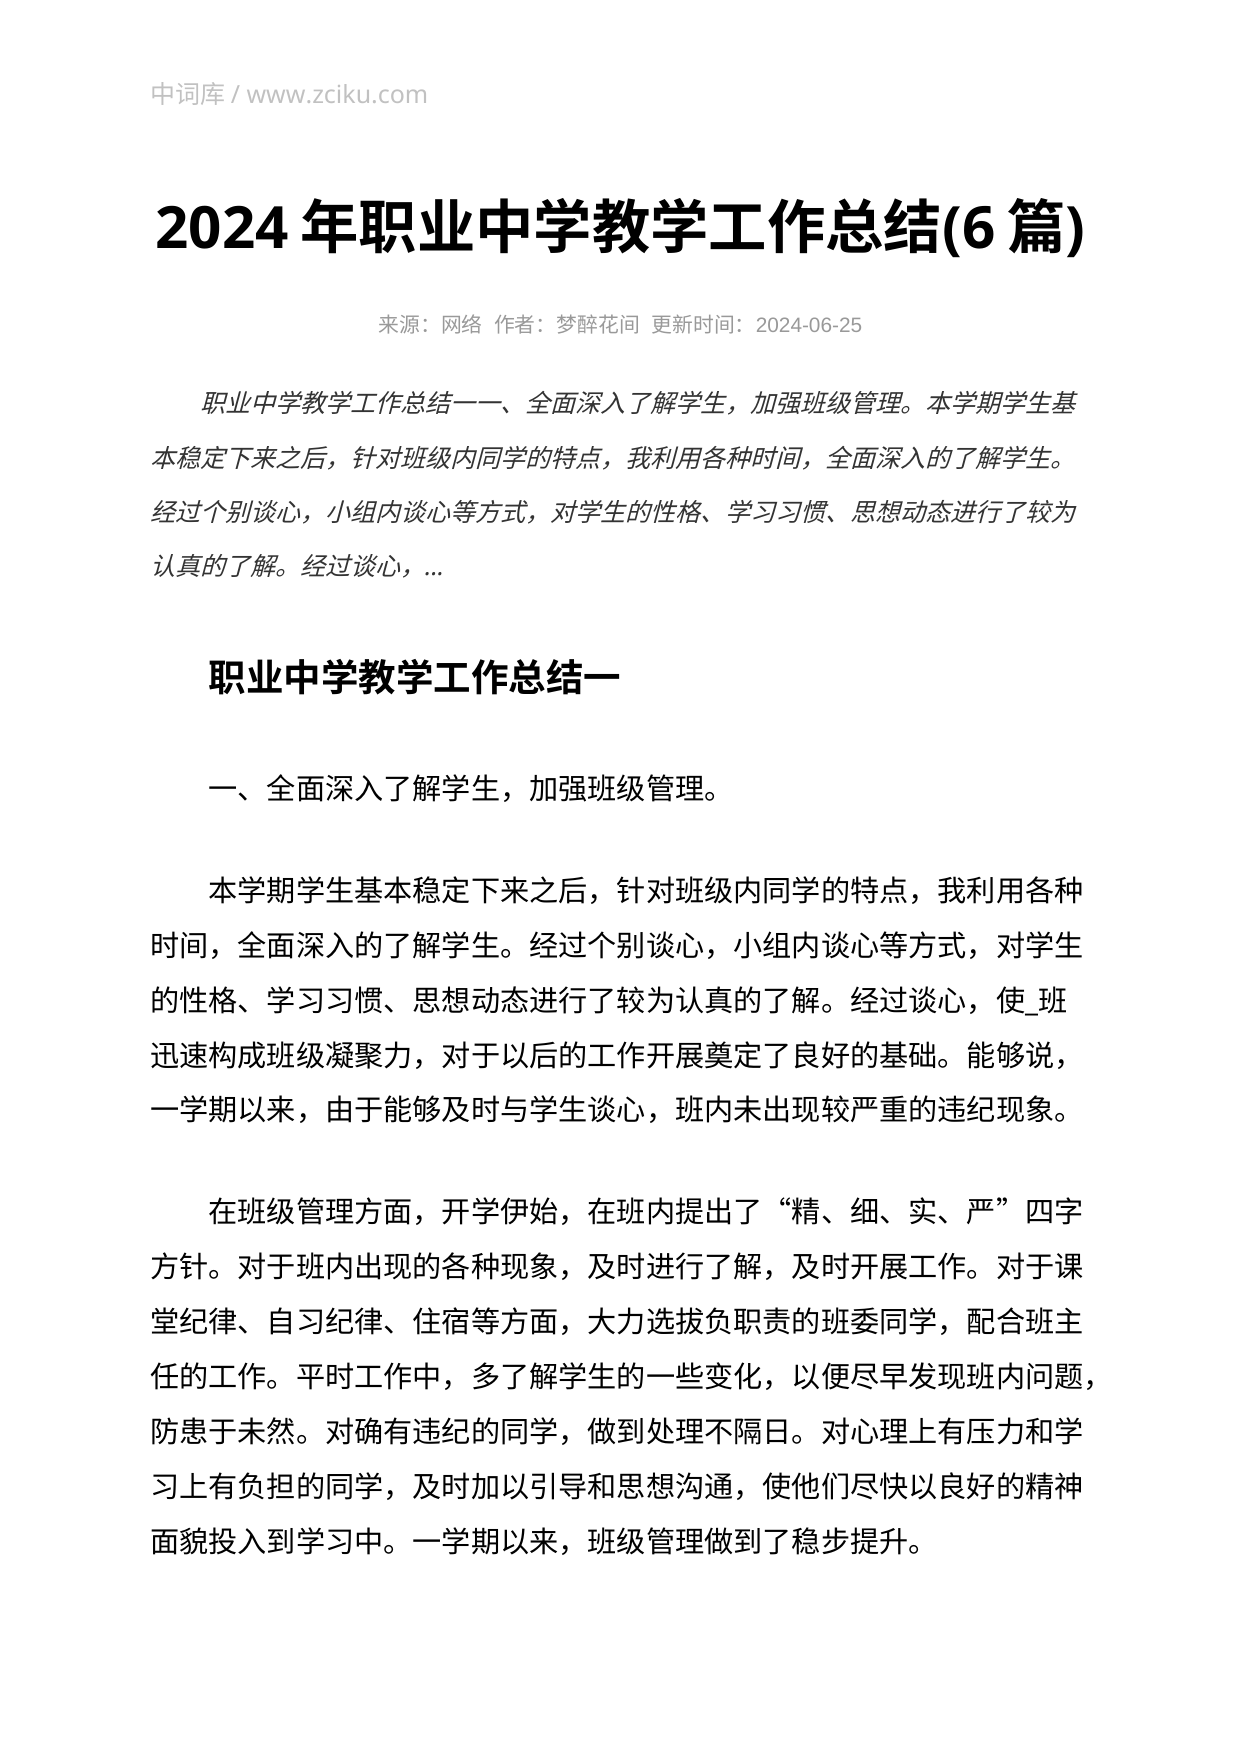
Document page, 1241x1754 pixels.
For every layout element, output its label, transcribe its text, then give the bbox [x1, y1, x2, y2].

subtitle 2024年职业中学教学工作总结(6篇) [150, 181, 1090, 266]
text 来源：网络 作者：梦醉花间 更新时间：2024-06-25 [150, 313, 1090, 337]
text 一、全面深入了解学生，加强班级管理。 [150, 766, 1090, 808]
text 职业中学教学工作总结一 [150, 648, 1090, 702]
text 在班级管理方面，开学伊始，在班内提出了“精、细、实、严”四字方针。对于班内出现的各种现象，及时进行了解，及时开展工作。对于课堂纪律、自习纪律、住宿等方面，大力选拔负职责的班委同学，配合班主任的工作。平时工作中，多了解学生的一些变化，以便尽早发现班内问题，防患于未然。对确有违纪的同学，做到处理不隔日。对心理上有压力和学习上有负担的同学，及时加以引导和思想沟通，使他们尽快以良好的精神面貌投入到学习中。一学期以来，班级管理做到了稳步提升。 [150, 1189, 1090, 1560]
text 职业中学教学工作总结一一、全面深入了解学生，加强班级管理。本学期学生基本稳定下来之后，针对班级内同学的特点，我利用各种时间，全面深入的了解学生。经过个别谈心，小组内谈心等方式，对学生的性格、学习习惯、思想动态进行了较为认真的了解。经过谈心，... [150, 384, 1090, 583]
text 本学期学生基本稳定下来之后，针对班级内同学的特点，我利用各种时间，全面深入的了解学生。经过个别谈心，小组内谈心等方式，对学生的性格、学习习惯、思想动态进行了较为认真的了解。经过谈心，使_班迅速构成班级凝聚力，对于以后的工作开展奠定了良好的基础。能够说，一学期以来，由于能够及时与学生谈心，班内未出现较严重的违纪现象。 [150, 867, 1090, 1129]
